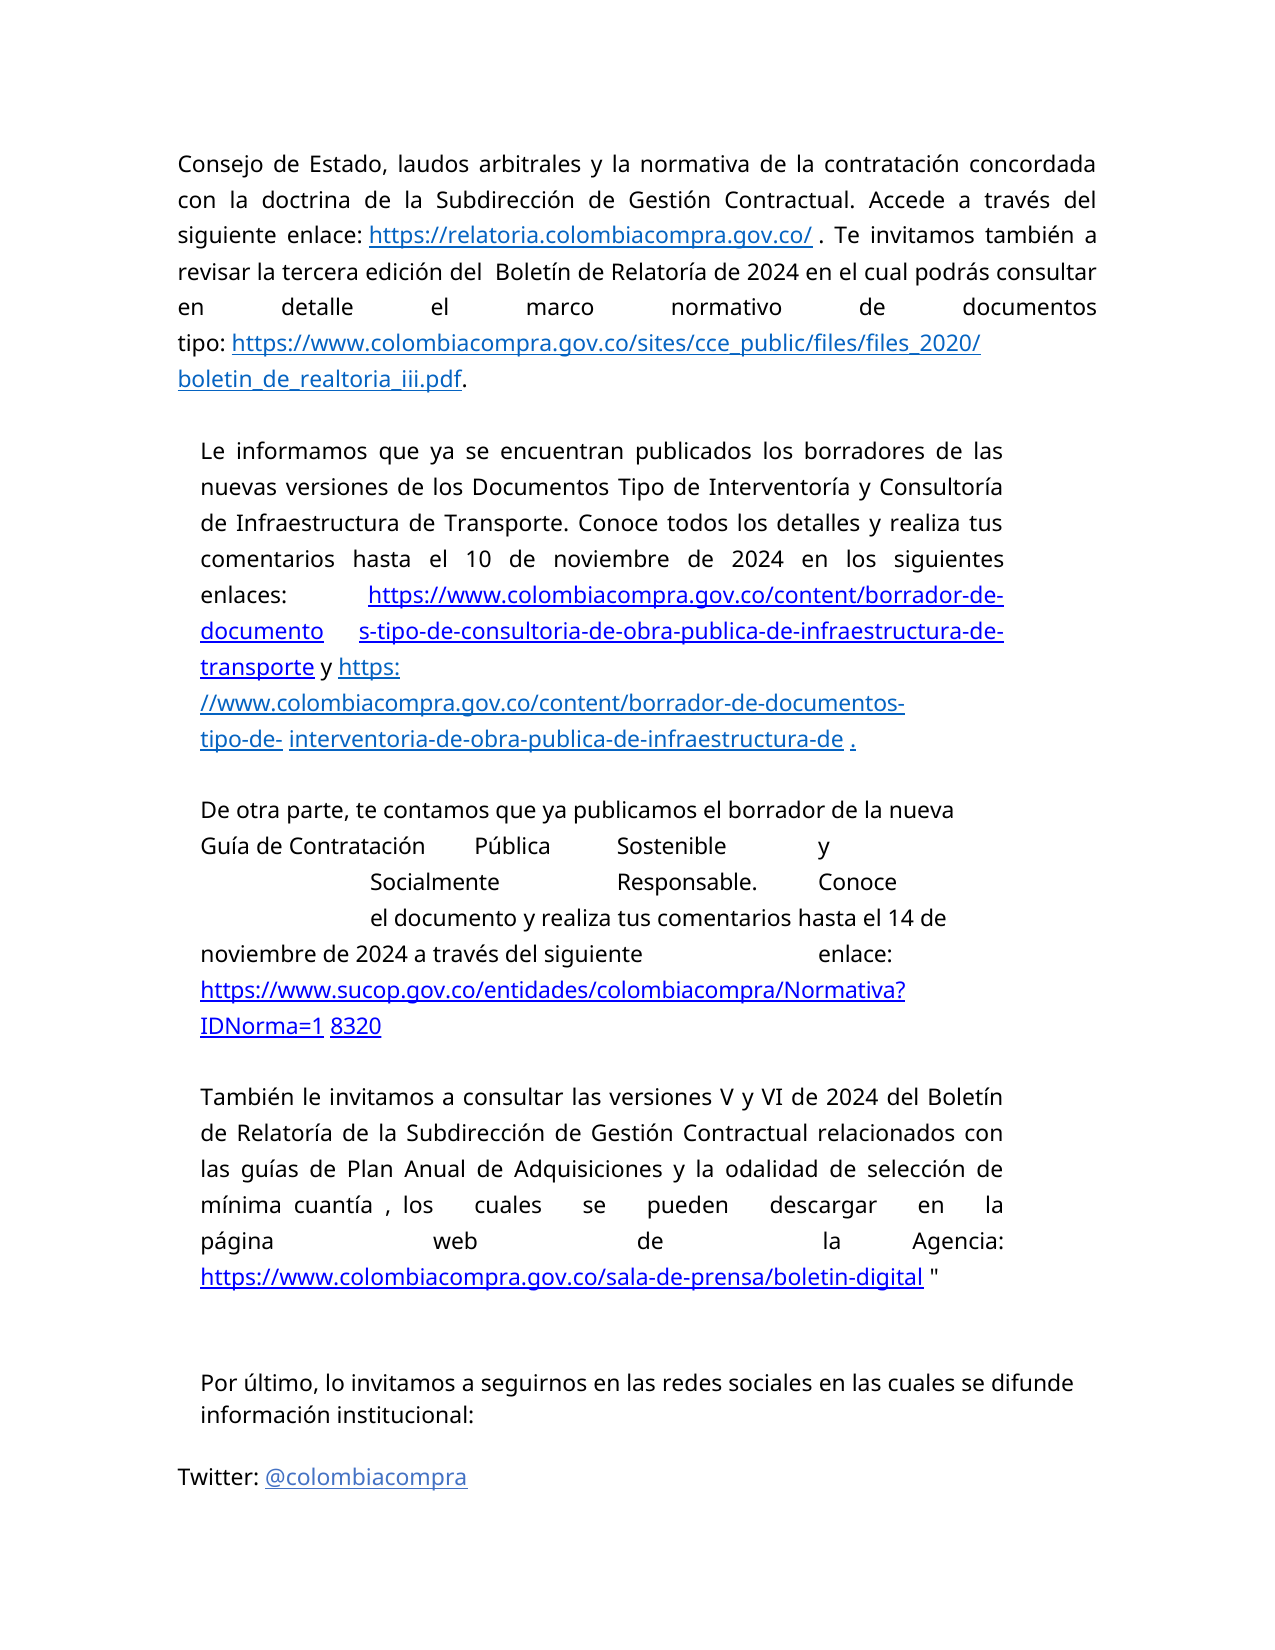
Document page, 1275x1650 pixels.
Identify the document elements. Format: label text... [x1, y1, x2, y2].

text También le invitamos a consultar las versiones V y VI de 2024 del Boletín de Relatoría de la Subdirección de Gestión Contractual relacionados con las guías de Plan Anual de Adquisiciones y la odalidad de selección de mínima cuantía , los cuales se pueden descargar en la página web de la Agencia: https://www.colombiacompra.gov.co/sala-de-prensa/boletin-digital " [200, 1081, 1004, 1292]
text De otra parte, te contamos que ya publicamos el borrador de la nueva Guía de Contratación Pública Sostenible y Socialmente Responsable. Conoce el documento y realiza tus comentarios hasta el 14 de noviembre de 2024 a través del siguiente enlace: https://www.sucop.gov.co/entidades/colombiacompra/Normativa?IDNorma=1 8320 [200, 794, 1004, 1041]
text Por último, lo invitamos a seguirnos en las redes sociales en las cuales se difunde información institucional: [200, 1367, 1098, 1430]
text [177, 148, 1098, 394]
text Le informamos que ya se encuentran publicados los borradores de las nuevas versiones de los Documentos Tipo de Interventoría y Consultoría de Infraestructura de Transporte. Conoce todos los detalles y realiza tus comentarios hasta el 10 de noviembre de 2024 en los siguientes enlaces: https://www.colombiacompra.gov.co/content/borrador-de-documento s-tipo-de-consultoria-de-obra-publica-de-infraestructura-de-transporte y https: [200, 435, 1004, 682]
text Twitter: @colombiacompra [177, 1461, 1098, 1492]
text //www.colombiacompra.gov.co/content/borrador-de-documentos-tipo-de- interventoria-de-obra-publica-de-infraestructura-de . [200, 687, 938, 754]
